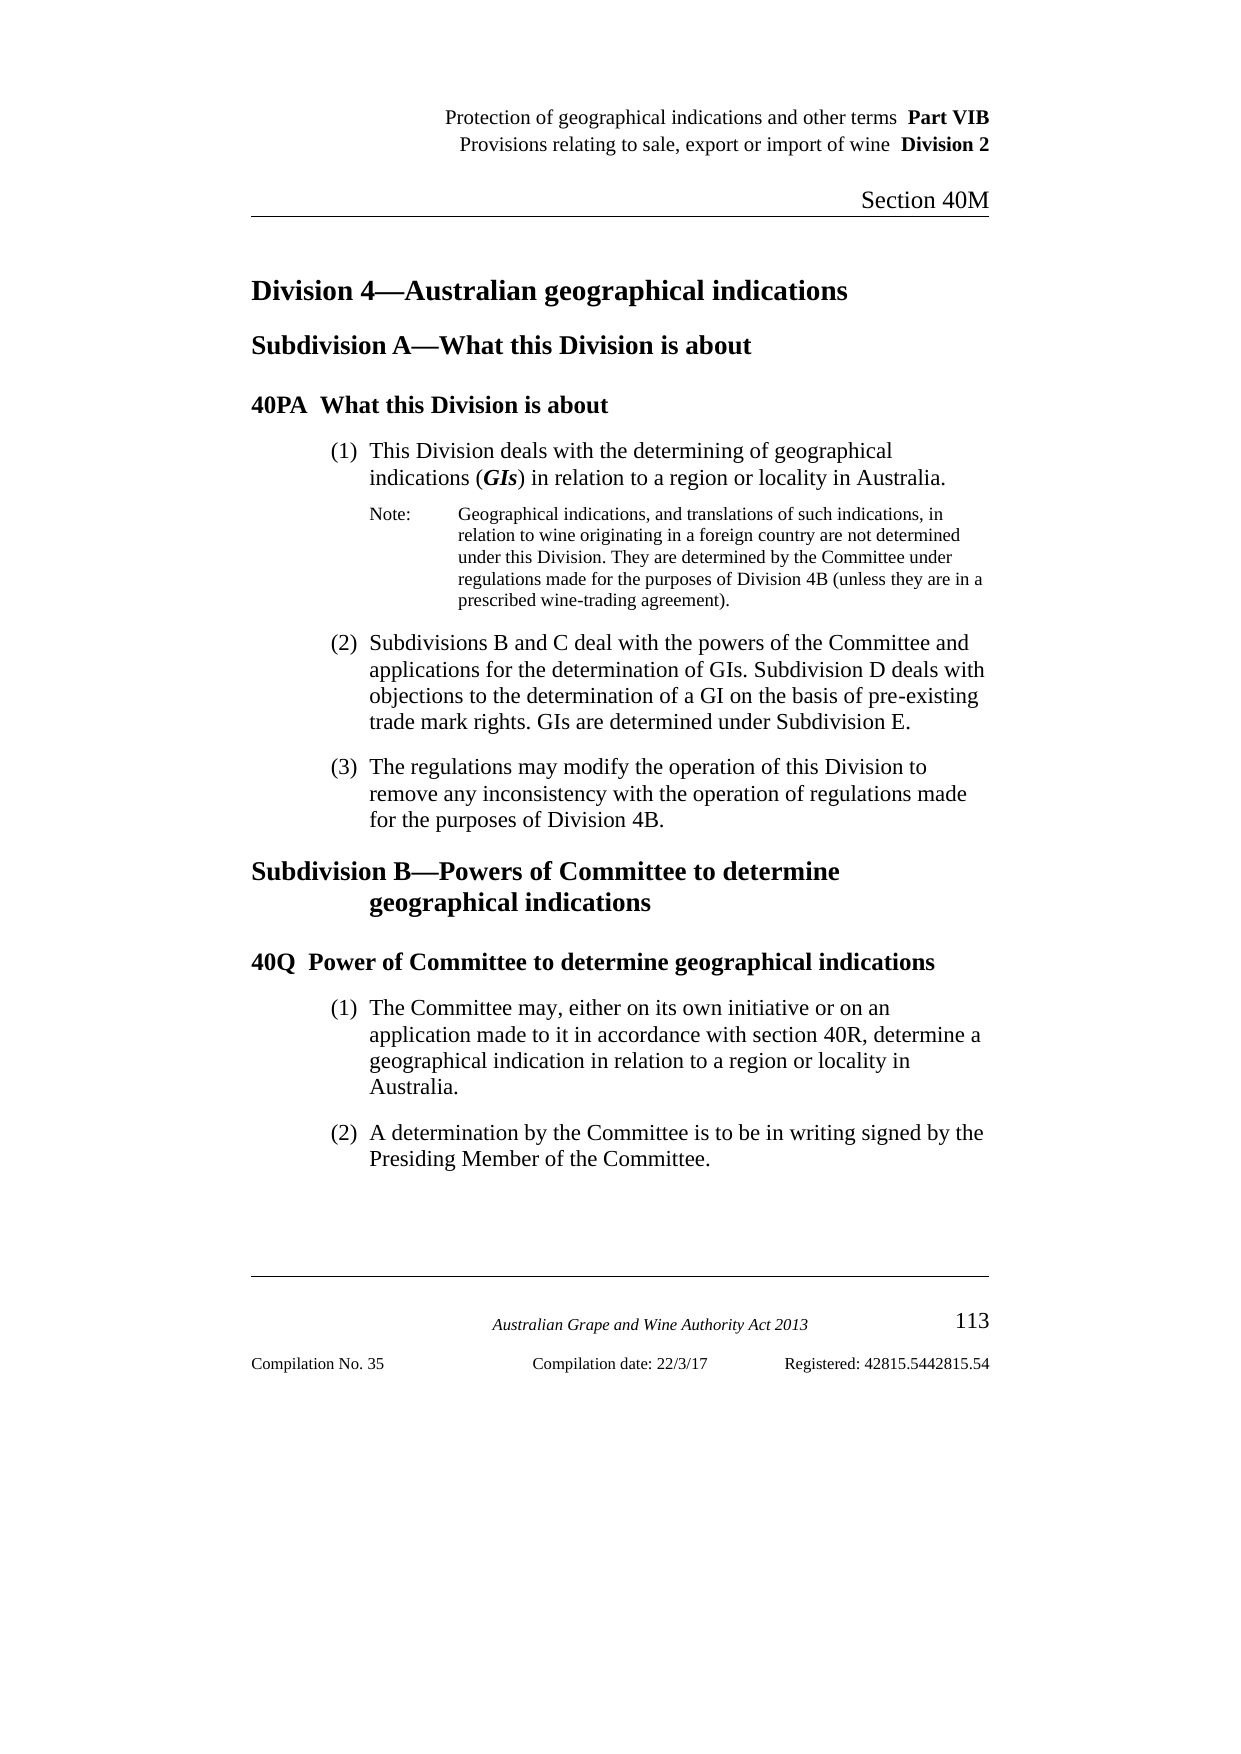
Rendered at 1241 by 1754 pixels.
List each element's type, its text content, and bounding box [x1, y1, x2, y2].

text (2) A determination by the Committee is to be in writing signed by the Presiding Member of the Committee. [251, 1118, 989, 1171]
text 40Q Power of Committee to determine geographical indications [251, 947, 989, 976]
text 40PA What this Division is about [251, 390, 989, 418]
text (1) This Division deals with the determining of geographical indications (GIs) in relation to a region or locality in . [251, 437, 989, 490]
text Subdivision A—What this Division is about [251, 329, 989, 361]
text Division 4—Australian geographical indications [251, 273, 989, 307]
text (2) Subdivisions B and C deal with the powers of the Committee and applications for the determination of GIs. Subdivision D deals with objections to the determination of a GI on the basis of pre-existing trade mark rights. GIs are determined under Subdivision E. [251, 629, 989, 735]
text (1) The Committee may, either on its own initiative or on an application made to it in accordance with section 40R, determine a geographical indication in relation to a region or locality in . [251, 994, 989, 1100]
text (3) The regulations may modify the operation of this Division to remove any inconsistency with the operation of regulations made for the purposes of Division 4B. [251, 753, 989, 832]
text Subdivision B—Powers of Committee to determine geographical indications [251, 855, 989, 918]
text Note: Geographical indications, and translations of such indications, in relation to wine originating in a foreign country are not determined under this Division. They are determined by the Committee under regulations made for the purposes of Division 4B (unless they are in a prescribed wine-trading agreement). [369, 503, 989, 611]
